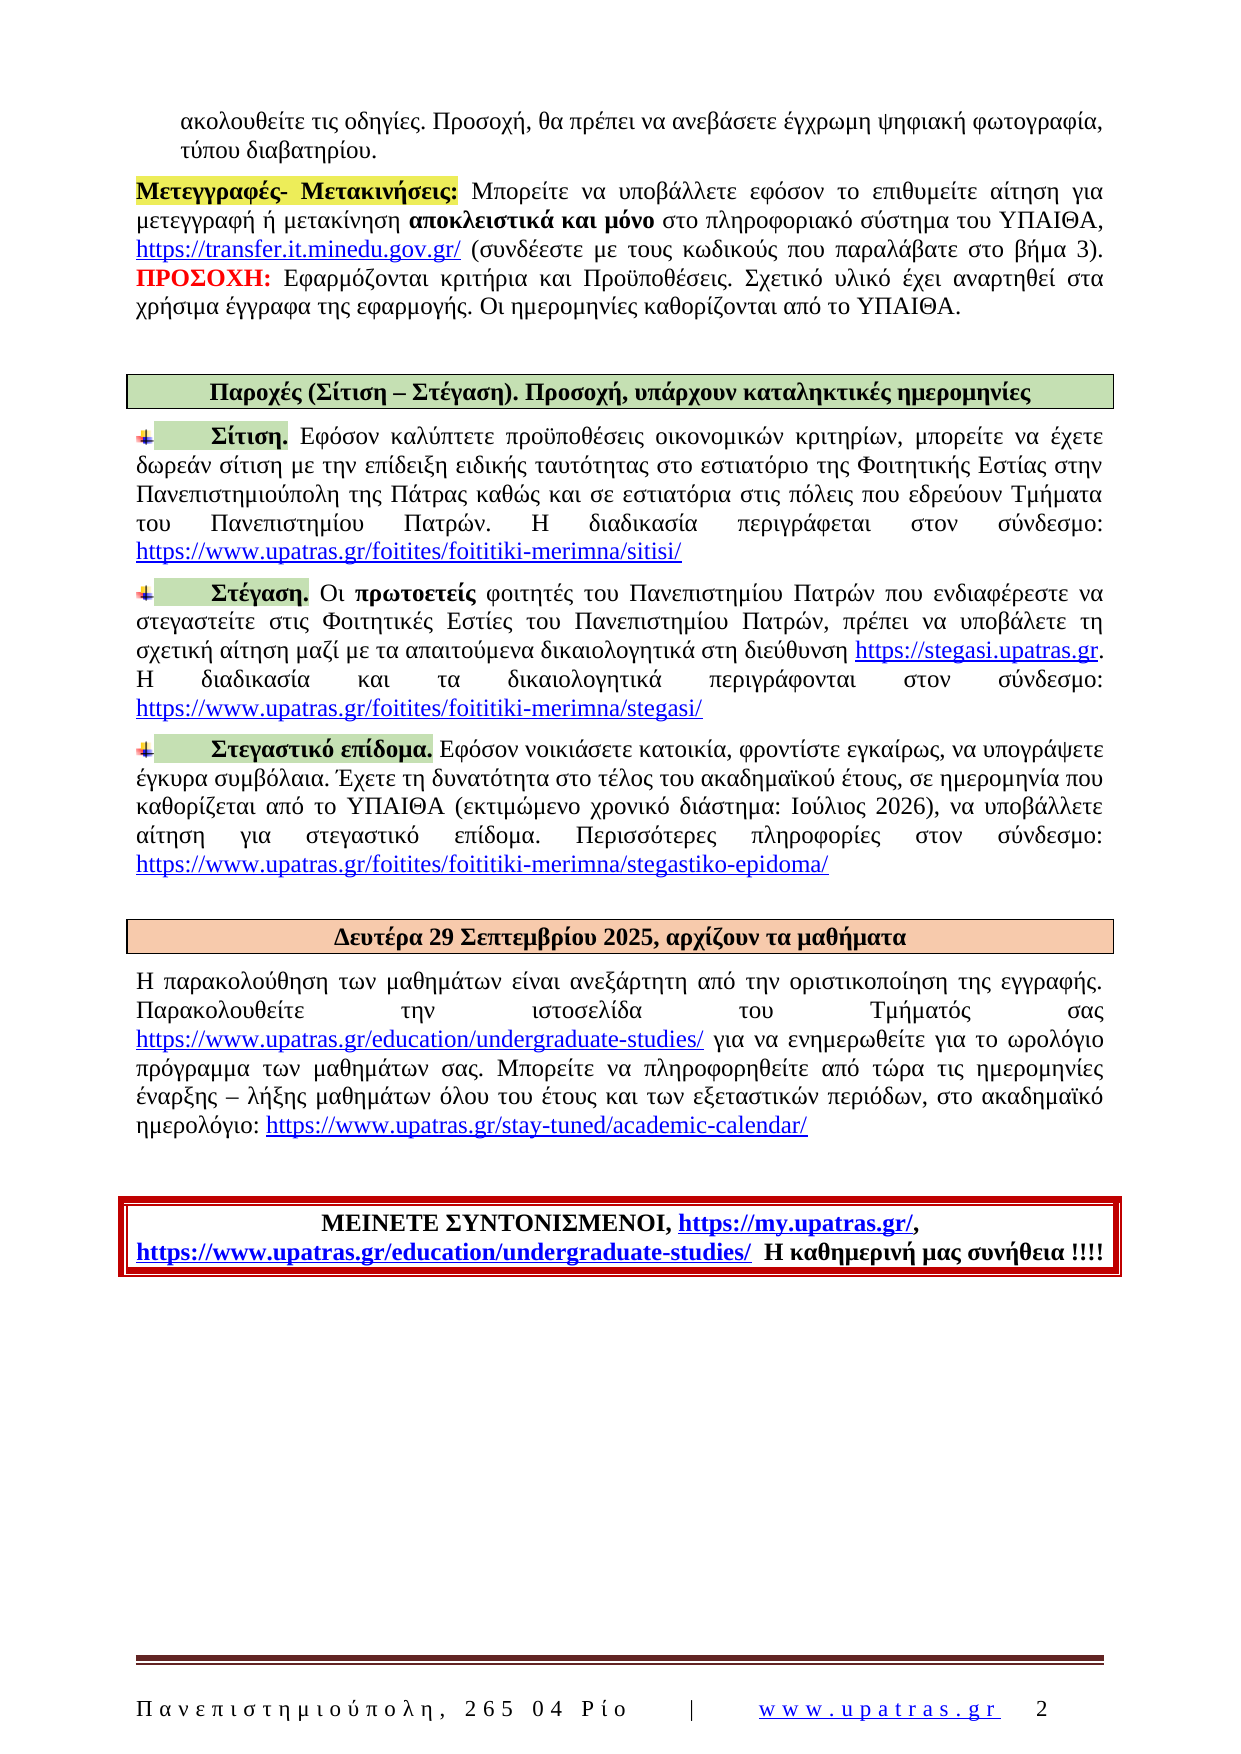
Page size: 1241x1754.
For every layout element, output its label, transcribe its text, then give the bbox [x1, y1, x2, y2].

picture [136, 428, 154, 445]
text Μετεγγραφές- Μετακινήσεις: Μπορείτε να υποβάλλετε εφόσον το επιθυμείτε αίτηση για μετεγγραφή ή μετακίνηση αποκλειστικά και μόνο στο πληροφοριακό σύστημα του ΥΠΑΙΘΑ, https://transfer.it.minedu.gov.gr/ (συνδέεστε με τους κωδικούς που παραλάβατε στο βήμα 3). ΠΡΟΣΟΧΗ: Εφαρμόζονται κριτήρια και Προϋποθέσεις. Σχετικό υλικό έχει αναρτηθεί στα χρήσιμα έγγραφα της εφαρμογής. Οι ημερομηνίες καθορίζονται από το ΥΠΑΙΘΑ. [136, 176, 1104, 320]
text Η παρακολούθηση των μαθημάτων είναι ανεξάρτητη από την οριστικοποίηση της εγγραφής. Παρακολουθείτε την ιστοσελίδα του Τμήματός σας https://www.upatras.gr/education/undergraduate-studies/ για να ενημερωθείτε για το ωρολόγιο πρόγραμμα των μαθημάτων σας. Μπορείτε να πληροφορηθείτε από τώρα τις ημερομηνίες έναρξης – λήξης μαθημάτων όλου του έτους και των εξεταστικών περιόδων, στο ακαδημαϊκό ημερολόγιο: https://www.upatras.gr/stay-tuned/academic-calendar/ [136, 966, 1104, 1139]
list Στεγαστικό επίδομα. Εφόσον νοικιάσετε κατοικία, φροντίστε εγκαίρως, να υπογράψετε έγκυρα συμβόλαια. Έχετε τη δυνατότητα στο τέλος του ακαδημαϊκού έτους, σε ημερομηνία που καθορίζεται από το ΥΠΑΙΘΑ (εκτιμώμενο χρονικό διάστημα: Ιούλιος 2026), να υποβάλλετε αίτηση για στεγαστικό επίδομα. Περισσότερες πληροφορίες στον σύνδεσμο: https://www.upatras.gr/foitites/foititiki-merimna/stegastiko-epidoma/ [136, 734, 1104, 878]
list Στέγαση. Οι πρωτοετείς φοιτητές του Πανεπιστημίου Πατρών που ενδιαφέρεστε να στεγαστείτε στις Φοιτητικές Εστίες του Πανεπιστημίου Πατρών, πρέπει να υποβάλετε τη σχετική αίτηση μαζί με τα απαιτούμενα δικαιολογητικά στη διεύθυνση https://stegasi.upatras.gr. Η διαδικασία και τα δικαιολογητικά περιγράφονται στον σύνδεσμο: https://www.upatras.gr/foitites/foititiki-merimna/stegasi/ [136, 578, 1104, 721]
text ΜΕΙΝΕΤΕ ΣΥΝΤΟΝΙΣΜΕΝΟΙ, https://my.upatras.gr/, https://www.upatras.gr/education/undergraduate-studies/ Η καθημερινή μας συνήθεια !!!! [128, 1206, 1113, 1267]
text Παροχές (Σίτιση – Στέγαση). Προσοχή, υπάρχουν καταληκτικές ημερομηνίες [128, 375, 1113, 408]
list Σίτιση. Εφόσον καλύπτετε προϋποθέσεις οικονομικών κριτηρίων, μπορείτε να έχετε δωρεάν σίτιση με την επίδειξη ειδικής ταυτότητας στο εστιατόριο της Φοιτητικής Εστίας στην Πανεπιστημιούπολη της Πάτρας καθώς και σε εστιατόρια στις πόλεις που εδρεύουν Τμήματα του Πανεπιστημίου Πατρών. Η διαδικασία περιγράφεται στον σύνδεσμο: https://www.upatras.gr/foitites/foititiki-merimna/sitisi/ [136, 421, 1104, 565]
text Δευτέρα 29 Σεπτεμβρίου 2025, αρχίζουν τα μαθήματα [128, 920, 1113, 953]
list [136, 106, 1104, 164]
picture [136, 584, 154, 601]
picture [136, 740, 154, 758]
